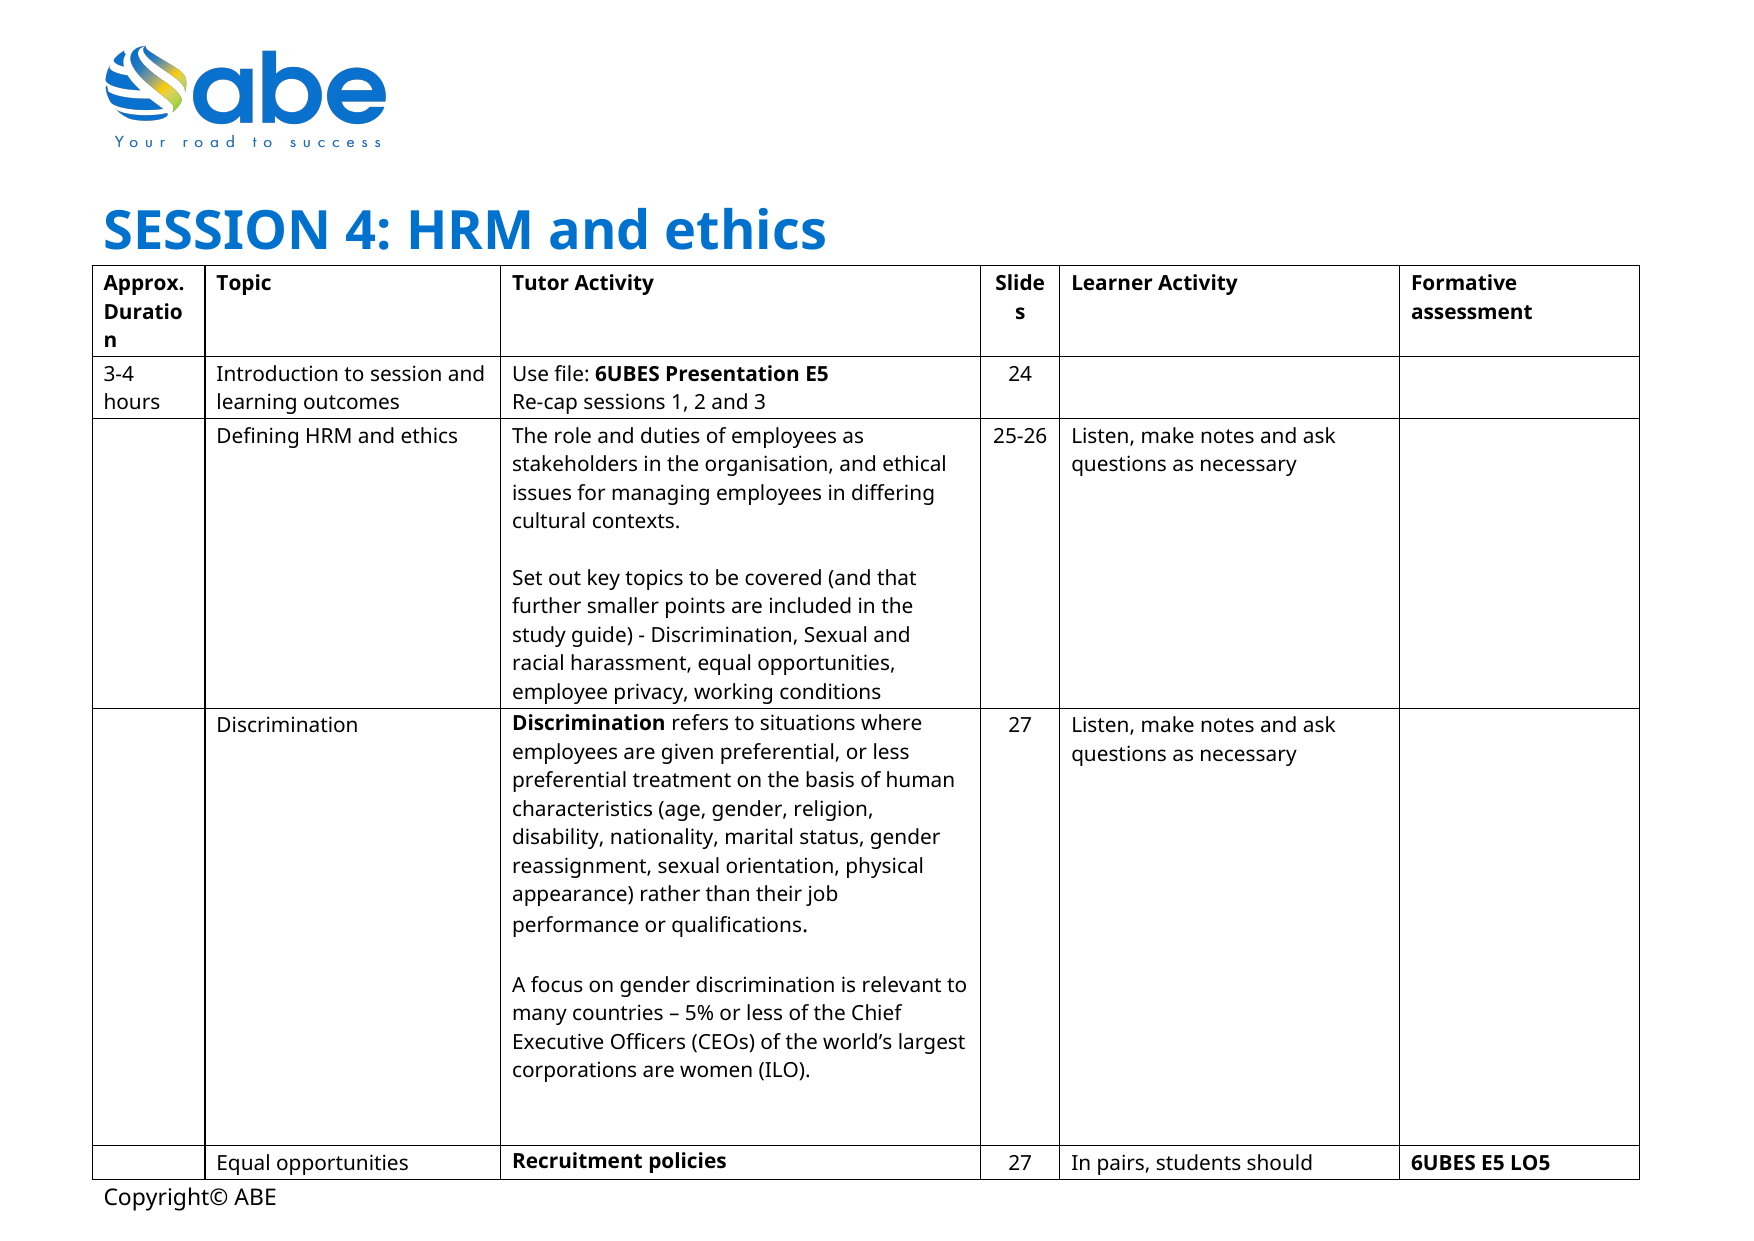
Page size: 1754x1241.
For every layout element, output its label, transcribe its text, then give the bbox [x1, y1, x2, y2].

table_header Learner Activity [1060, 266, 1399, 356]
table_cell [1400, 357, 1639, 418]
table_cell Listen, make notes and ask questions as necessary [1060, 419, 1399, 707]
subtitle SESSION 4: HRM and ethics [103, 192, 1639, 265]
table_cell 25-26 [981, 419, 1059, 707]
table_cell [1060, 357, 1399, 418]
table_cell [93, 419, 204, 707]
table_cell Defining HRM and ethics [206, 419, 500, 707]
table_cell Use file: 6UBES Presentation E5 Re-cap sessions 1, 2 and 3 [501, 357, 980, 418]
table_header Slides [981, 266, 1059, 356]
table_header Topic [206, 266, 500, 356]
table_header Approx. Duration [93, 266, 204, 356]
table_cell [1400, 709, 1639, 1145]
table_cell 27 [981, 1146, 1059, 1178]
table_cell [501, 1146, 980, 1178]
table_cell 6UBES E5 LO5 Activity 6 – Equality of opportunity [1400, 1146, 1639, 1178]
table_cell 3-4 hours [93, 357, 204, 418]
table_cell The role and duties of employees as stakeholders in the organisation, and ethical issues for managing employees in differing cultural contexts. Set out key topics to be covered (and that further smaller points are included in the study guide) - Discrimination, Sexual and racial harassment, equal opportunities, employee privacy, working conditions [501, 419, 980, 707]
table_cell Introduction to session and learning outcomes [206, 357, 500, 418]
table_cell In pairs, students should research/be given job ads/descriptions, and identify to which degree they demonstrate equality of opportunity [1060, 1146, 1399, 1178]
table_header Tutor Activity [501, 266, 980, 356]
table_cell Equal opportunities [206, 1146, 500, 1178]
table_cell Discrimination refers to situations where employees are given preferential, or less preferential treatment on the basis of human characteristics (age, gender, religion, disability, nationality, marital status, gender reassignment, sexual orientation, physical appearance) rather than their job performance or qualifications. A focus on gender discrimination is relevant to many countries – 5% or less of the Chief Executive Officers (CEOs) of the world’s largest corporations are women (ILO). [501, 709, 980, 1145]
table_header Formative assessment [1400, 266, 1639, 356]
table_cell [93, 1146, 204, 1178]
table_cell 27 [981, 709, 1059, 1145]
table_cell Discrimination [206, 709, 500, 1145]
table_cell Listen, make notes and ask questions as necessary [1060, 709, 1399, 1145]
table_cell 24 [981, 357, 1059, 418]
picture [103, 44, 389, 150]
table_cell [93, 709, 204, 1145]
table_cell [1400, 419, 1639, 707]
